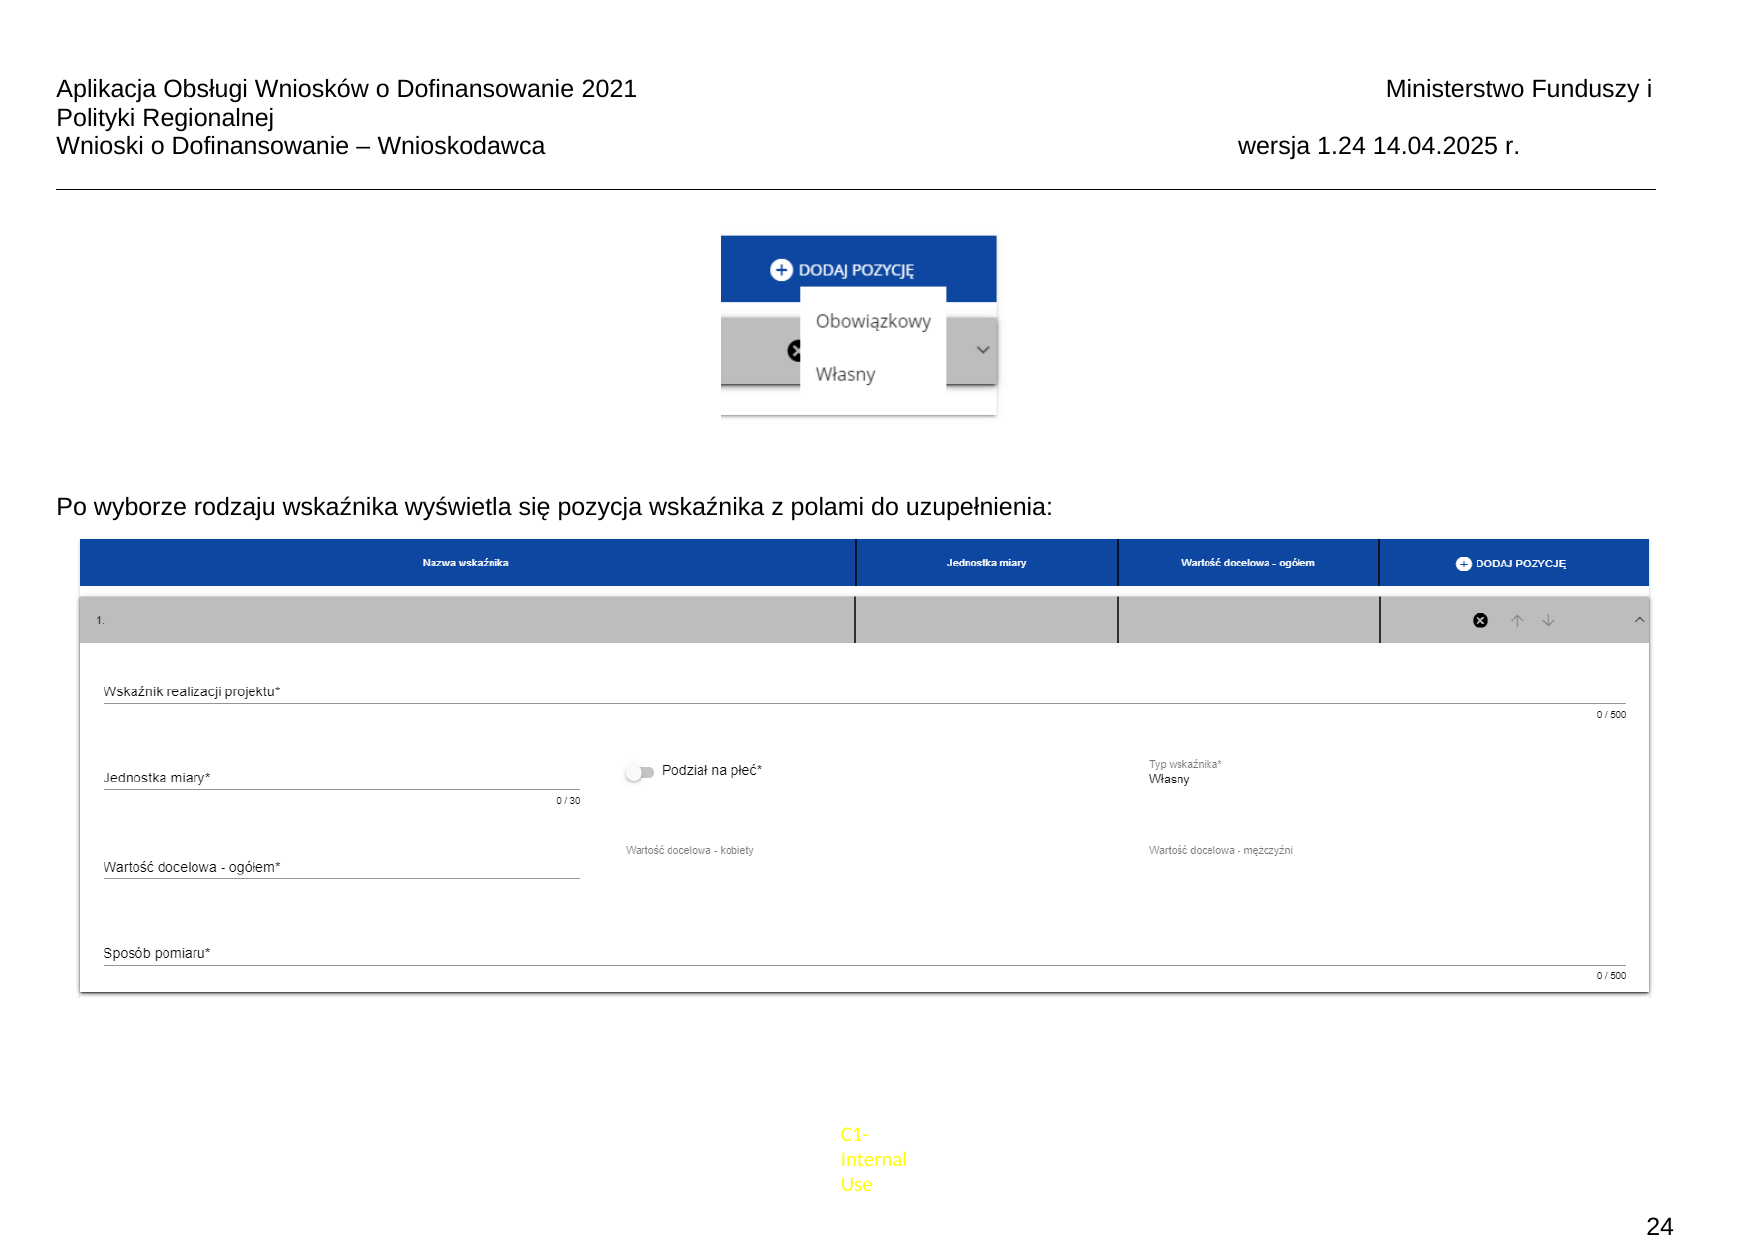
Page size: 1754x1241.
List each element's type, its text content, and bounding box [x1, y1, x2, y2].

text Po wyborze rodzaju wskaźnika wyświetla się pozycja wskaźnika z polami do uzupełnienia: [56, 492, 1674, 521]
picture [721, 218, 1010, 435]
picture [75, 535, 1655, 998]
